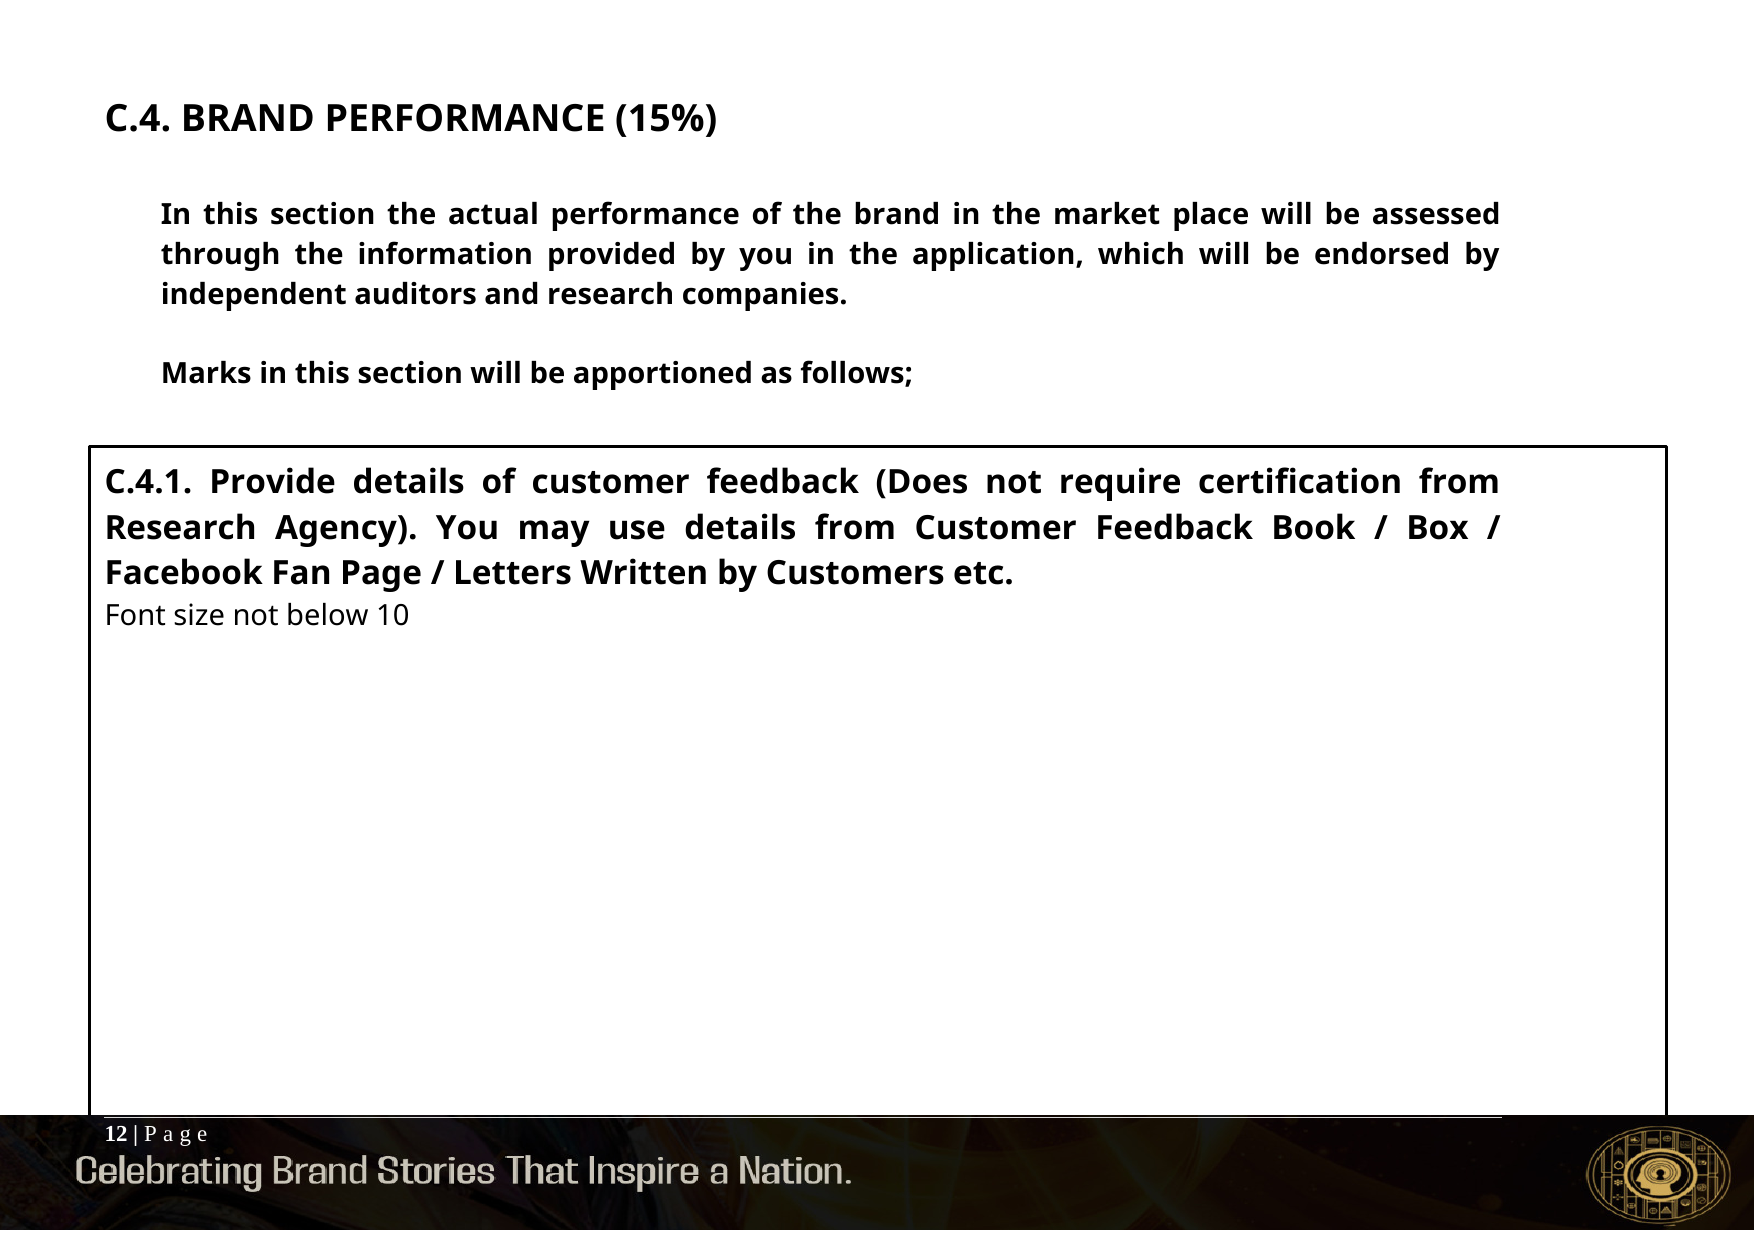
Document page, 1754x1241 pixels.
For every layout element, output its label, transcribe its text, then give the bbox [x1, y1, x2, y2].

text C.4.1. Provide details of customer feedback (Does not require certification from Research Agency). You may use details from Customer Feedback Book / Box / Facebook Fan Page / Letters Written by Customers etc. [104, 458, 1502, 594]
text Marks in this section will be apportioned as follows; [161, 352, 1502, 392]
text In this section the actual performance of the brand in the market place will be assessed through the information provided by you in the application, which will be endorsed by independent auditors and research companies. [161, 194, 1502, 313]
text Font size not below 10 [104, 594, 1502, 634]
picture [0, 1115, 1754, 1230]
text C.4. BRAND PERFORMANCE (15%) [104, 92, 1502, 143]
